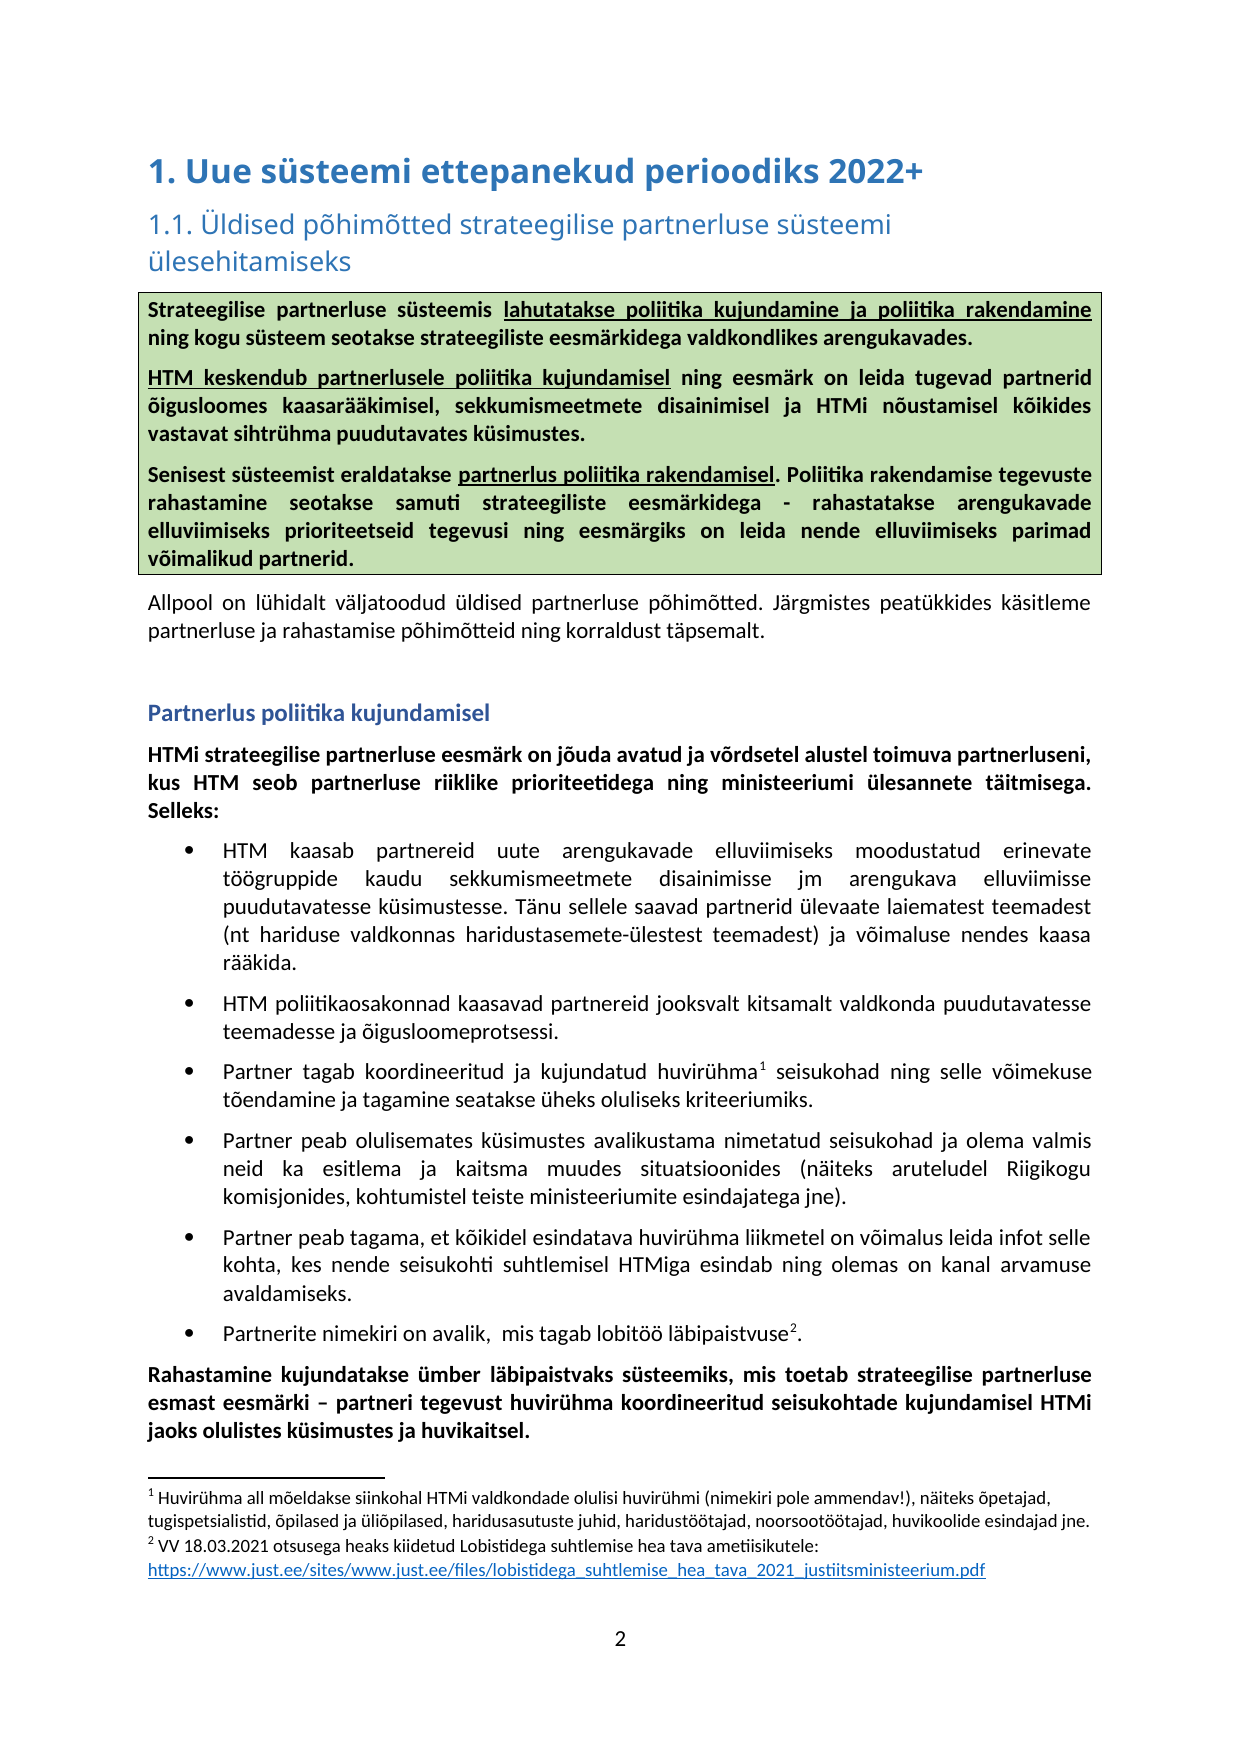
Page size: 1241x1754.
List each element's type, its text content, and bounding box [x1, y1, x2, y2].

text Allpool on lühidalt väljatoodud üldised partnerluse põhimõtted. Järgmistes peatükkides käsitleme partnerluse ja rahastamise põhimõtteid ning korraldust täpsemalt. [148, 588, 1093, 644]
list Partnerite nimekiri on avalik, mis tagab lobitöö läbipaistvuse. [185, 1319, 1093, 1347]
text Partnerlus poliitika kujundamisel [148, 697, 1093, 727]
text Strateegilise partnerluse süsteemis lahutatakse poliitika kujundamine ja poliitika rakendamine ning kogu süsteem seotakse strateegiliste eesmärkidega valdkondlikes arengukavades. [139, 293, 1101, 351]
list HTM kaasab partnereid uute arengukavade elluviimiseks moodustatud erinevate töögruppide kaudu sekkumismeetmete disainimisse jm arengukava elluviimisse puudutavatesse küsimustesse. Tänu sellele saavad partnerid ülevaate laiematest teemadest (nt hariduse valdkonnas haridustasemete-ülestest teemadest) ja võimaluse nendes kaasa rääkida. [185, 836, 1093, 976]
list Partner peab tagama, et kõikidel esindatava huvirühma liikmetel on võimalus leida infot selle kohta, kes nende seisukohti suhtlemisel HTMiga esindab ning olemas on kanal arvamuse avaldamiseks. [185, 1223, 1093, 1307]
subtitle 1. Uue süsteemi ettepanekud perioodiks 2022+ [148, 148, 1093, 193]
text Senisest süsteemist eraldatakse partnerlus poliitika rakendamisel. Poliitika rakendamise tegevuste rahastamine seotakse samuti strateegiliste eesmärkidega - rahastatakse arengukavade elluviimiseks prioriteetseid tegevusi ning eesmärgiks on leida nende elluviimiseks parimad võimalikud partnerid. [139, 457, 1101, 574]
subtitle 1.1. Üldised põhimõtted strateegilise partnerluse süsteemi ülesehitamiseks [148, 206, 1093, 279]
list Partner peab olulisemates küsimustes avalikustama nimetatud seisukohad ja olema valmis neid ka esitlema ja kaitsma muudes situatsioonides (näiteks aruteludel Riigikogu komisjonides, kohtumistel teiste ministeeriumite esindajatega jne). [185, 1126, 1093, 1210]
text Rahastamine kujundatakse ümber läbipaistvaks süsteemiks, mis toetab strateegilise partnerluse esmast eesmärki – partneri tegevust huvirühma koordineeritud seisukohtade kujundamisel HTMi jaoks olulistes küsimustes ja huvikaitsel. [148, 1360, 1093, 1444]
text HTM keskendub partnerlusele poliitika kujundamisel ning eesmärk on leida tugevad partnerid õigusloomes kaasarääkimisel, sekkumismeetmete disainimisel ja HTMi nõustamisel kõikides vastavat sihtrühma puudutavates küsimustes. [139, 360, 1101, 447]
list Partner tagab koordineeritud ja kujundatud huvirühma seisukohad ning selle võimekuse tõendamine ja tagamine seatakse üheks oluliseks kriteeriumiks. [185, 1057, 1093, 1113]
text HTMi strateegilise partnerluse eesmärk on jõuda avatud ja võrdsetel alustel toimuva partnerluseni, kus HTM seob partnerluse riiklike prioriteetidega ning ministeeriumi ülesannete täitmisega. Selleks: [148, 740, 1093, 824]
list HTM poliitikaosakonnad kaasavad partnereid jooksvalt kitsamalt valdkonda puudutavatesse teemadesse ja õigusloomeprotsessi. [185, 989, 1093, 1045]
